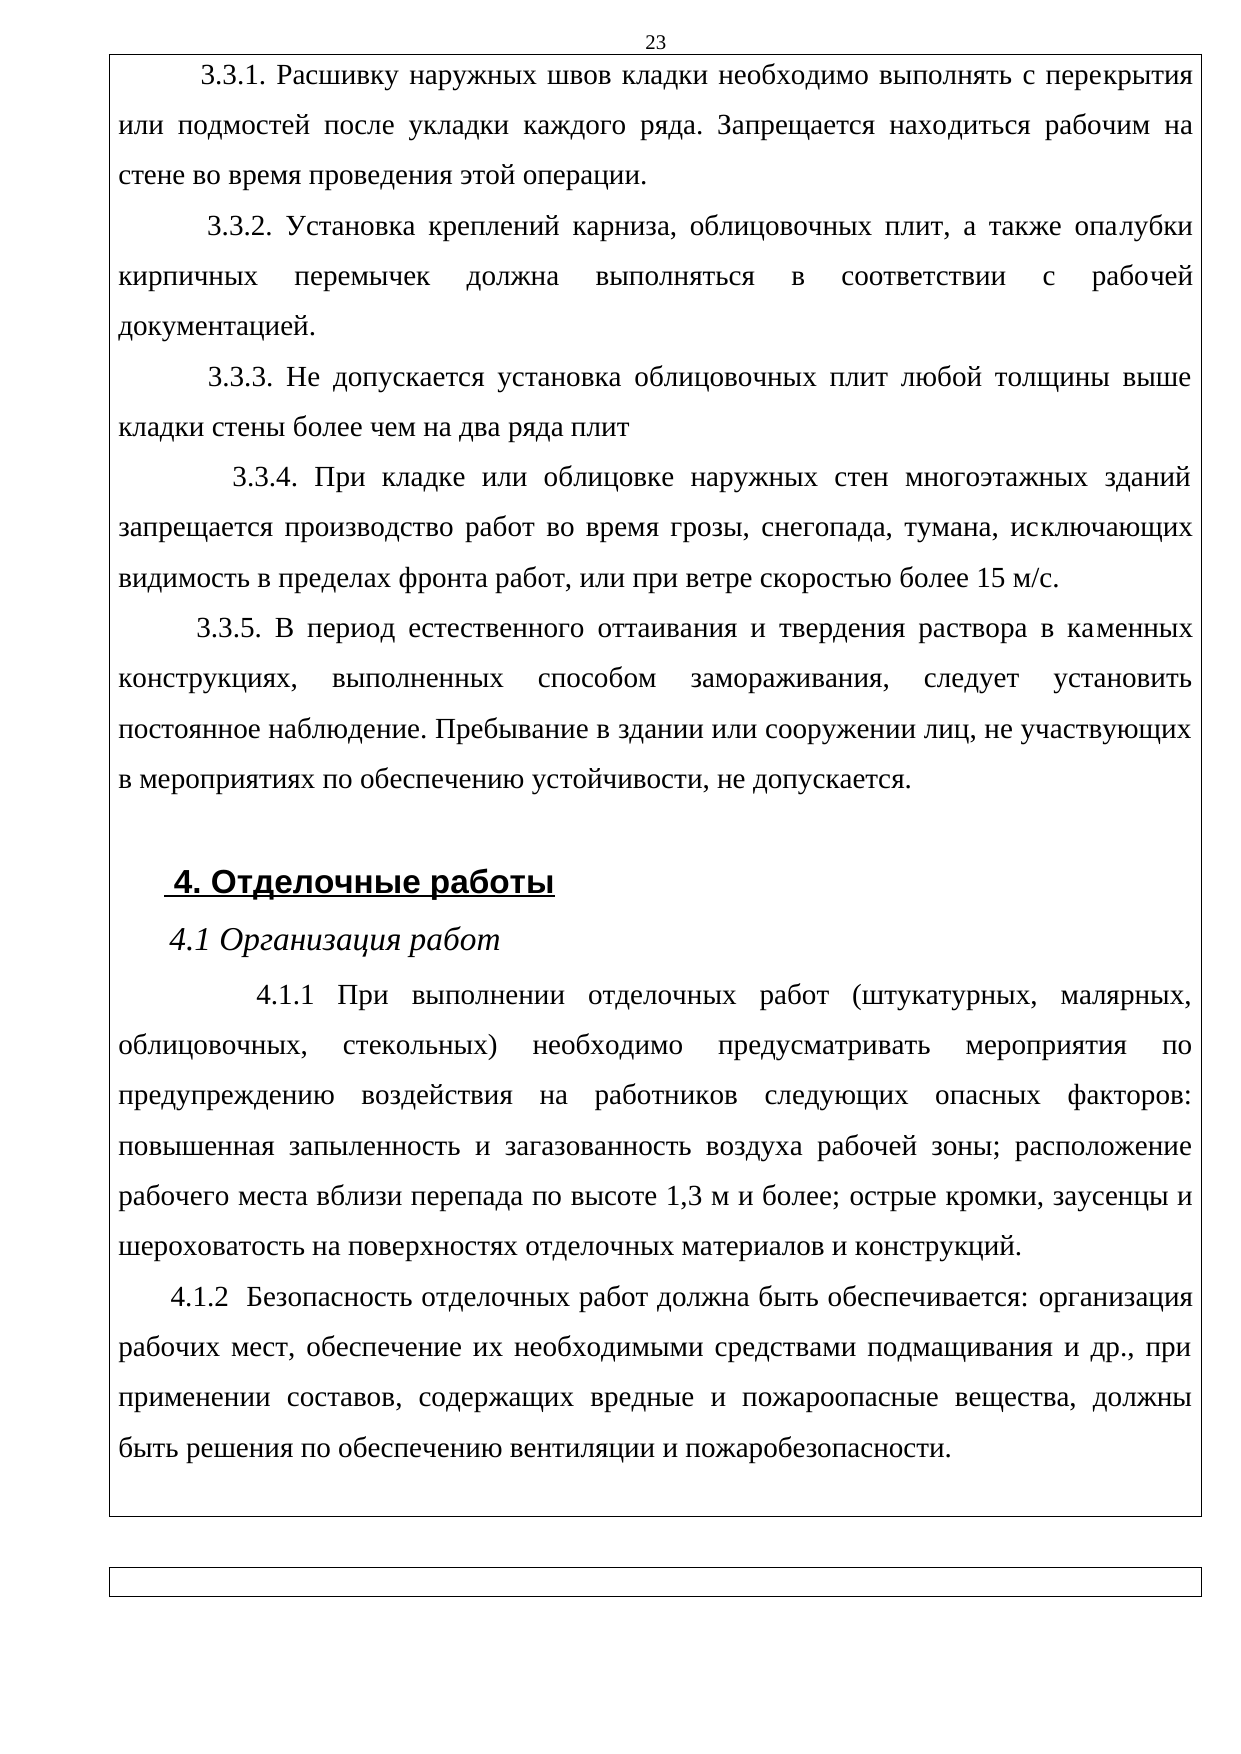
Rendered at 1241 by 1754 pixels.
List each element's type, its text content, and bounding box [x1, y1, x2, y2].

text 4.1 Организация работ [110, 916, 1201, 958]
text 4.1.1 При выполнении отделочных работ (штукатурных, малярных, облицовочных, стекольных) необходимо предусматривать мероприятия по предупреждению воздействия на работников следующих опасных факторов: повышенная запыленность и загазованность воздуха рабочей зоны; расположение рабочего места вблизи перепада по высоте 1,3 м и более; острые кромки, заусенцы и шероховатость на поверхностях отделочных материалов и конструкций. [110, 974, 1201, 1262]
text 4.1.2 Безопасность отделочных работ должна быть обеспечивается: организация рабочих мест, обеспечение их необходимыми средствами подмащивания и др., при применении составов, содержащих вредные и пожароопасные вещества, должны быть решения по обеспечению вентиляции и пожаробезопасности. [110, 1276, 1201, 1463]
text 3.3.1. Расшивку наружных швов кладки необходимо выполнять с перекрытия или подмостей после укладки каждого ряда. Запрещается находиться рабочим на стене во время проведения этой операции. [110, 55, 1201, 191]
text 3.3.5. В период естественного оттаивания и твердения раствора в каменных конструкциях, выполненных способом замораживания, следует установить постоянное наблюдение. Пребывание в здании или сооружении лиц, не участвующих в мероприятиях по обеспечению устойчивости, не допускается. [110, 607, 1201, 795]
text 3.3.3. Не допускается установка облицовочных плит любой толщины выше кладки стены более чем на два ряда плит [110, 356, 1201, 442]
text 3.3.4. При кладке или облицовке наружных стен многоэтажных зданий запрещается производство работ во время грозы, снегопада, тумана, исключающих видимость в пределах фронта работ, или при ветре скоростью более 15 м/с. [110, 456, 1201, 593]
text 3.3.2. Установка креплений карниза, облицовочных плит, а также опалубки кирпичных перемычек должна выполняться в соответствии с рабочей документацией. [110, 204, 1201, 342]
text 4. Отделочные работы [110, 859, 1201, 900]
